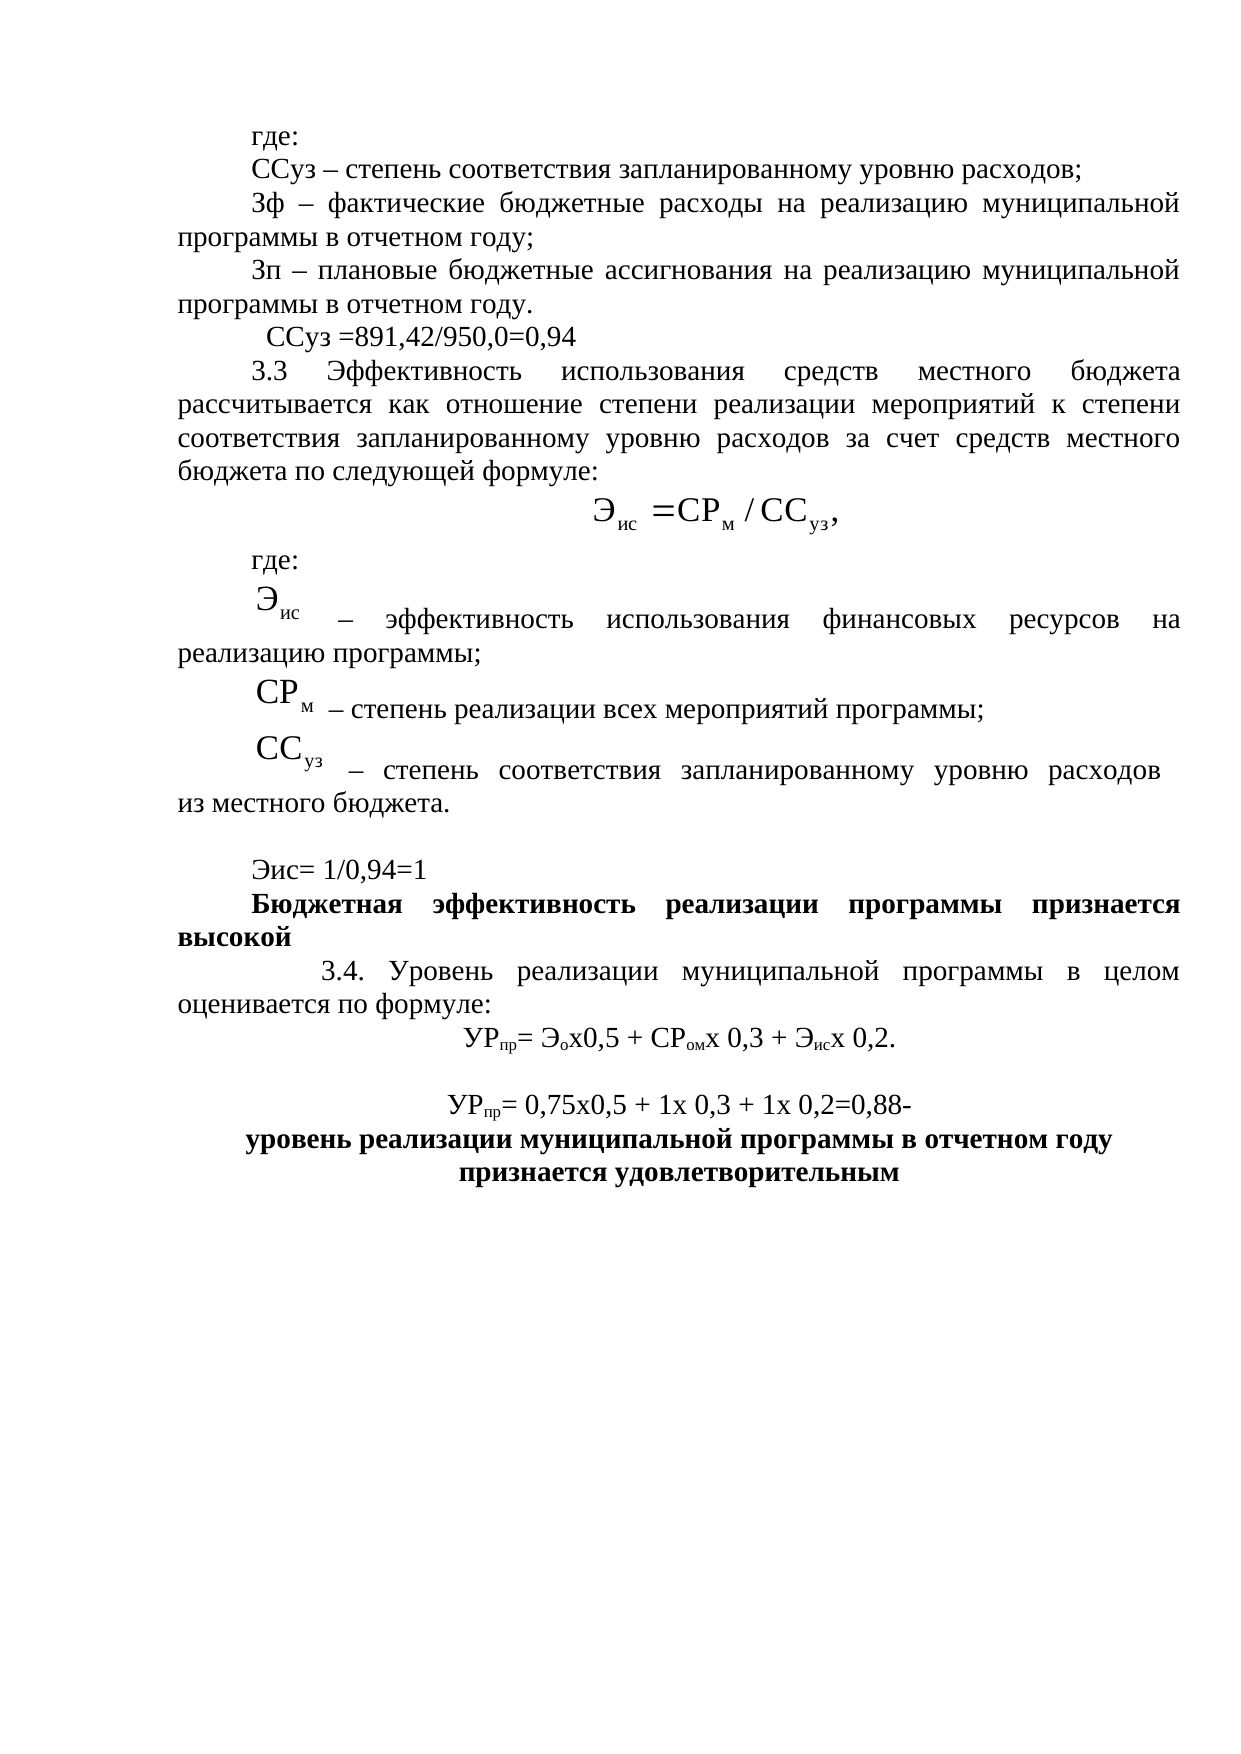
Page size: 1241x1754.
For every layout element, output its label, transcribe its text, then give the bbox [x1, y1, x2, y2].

text уровень реализации муниципальной программы в отчетном году признается удовлетворительным [177, 1121, 1181, 1188]
text – степень реализации всех мероприятий программы; [177, 668, 1181, 724]
text Бюджетная эффективность реализации программы признается высокой [177, 886, 1181, 953]
text УРпр= 0,75х0,5 + 1х 0,3 + 1х 0,2=0,88- [177, 1087, 1181, 1121]
text УРпр= Эох0,5 + СРомх 0,3 + Эисх 0,2. [177, 1020, 1181, 1054]
text 3.4. Уровень реализации муниципальной программы в целом оценивается по формуле: [177, 953, 1181, 1020]
text Зф – фактические бюджетные расходы на реализацию муниципальной программы в отчетном году; [177, 185, 1181, 252]
text Эис= 1/0,94=1 [177, 852, 1181, 886]
text Зп – плановые бюджетные ассигнования на реализацию муниципальной программы в отчетном году. [177, 252, 1181, 319]
text – эффективность использования финансовых ресурсов на реализацию программы; [177, 575, 1181, 668]
text ССуз – степень соответствия запланированному уровню расходов; [177, 152, 1181, 185]
text где: [177, 118, 1181, 152]
text – степень соответствия запланированному уровню расходов из местного бюджета. [177, 724, 1181, 819]
text 3.3 Эффективность использования средств местного бюджета рассчитывается как отношение степени реализации мероприятий к степени соответствия запланированному уровню расходов за счет средств местного бюджета по следующей формуле: [177, 353, 1181, 487]
text где: [177, 542, 1181, 575]
text ССуз =891,42/950,0=0,94 [177, 319, 1181, 353]
